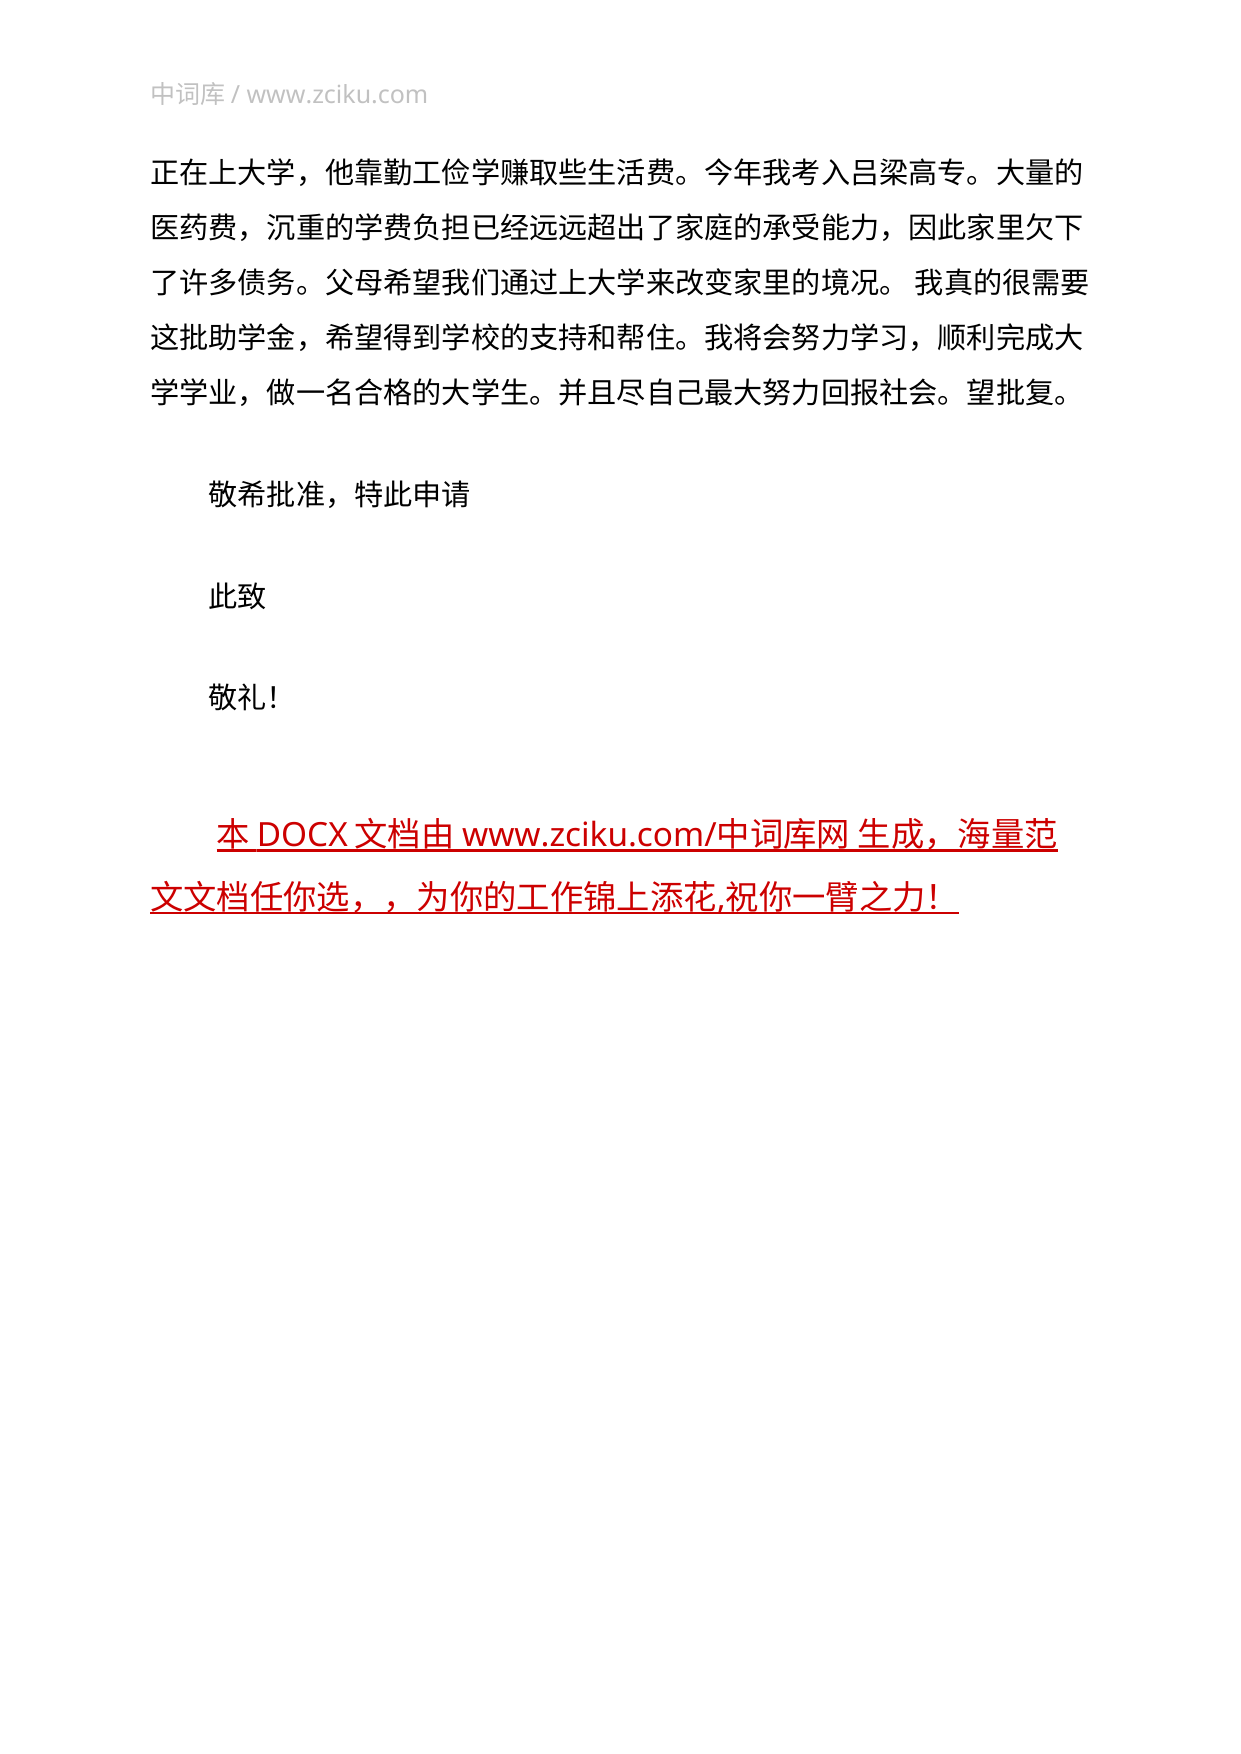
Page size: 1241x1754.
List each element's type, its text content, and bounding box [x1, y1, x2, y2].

text 敬礼！ [150, 675, 1090, 717]
text 此致 [150, 573, 1090, 615]
text 敬希批准，特此申请 [150, 471, 1090, 514]
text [150, 150, 1090, 412]
text 本DOCX文档由 www.zciku.com/中词库网 生成，海量范文文档任你选，，为你的工作锦上添花,祝你一臂之力！ [150, 808, 1090, 919]
